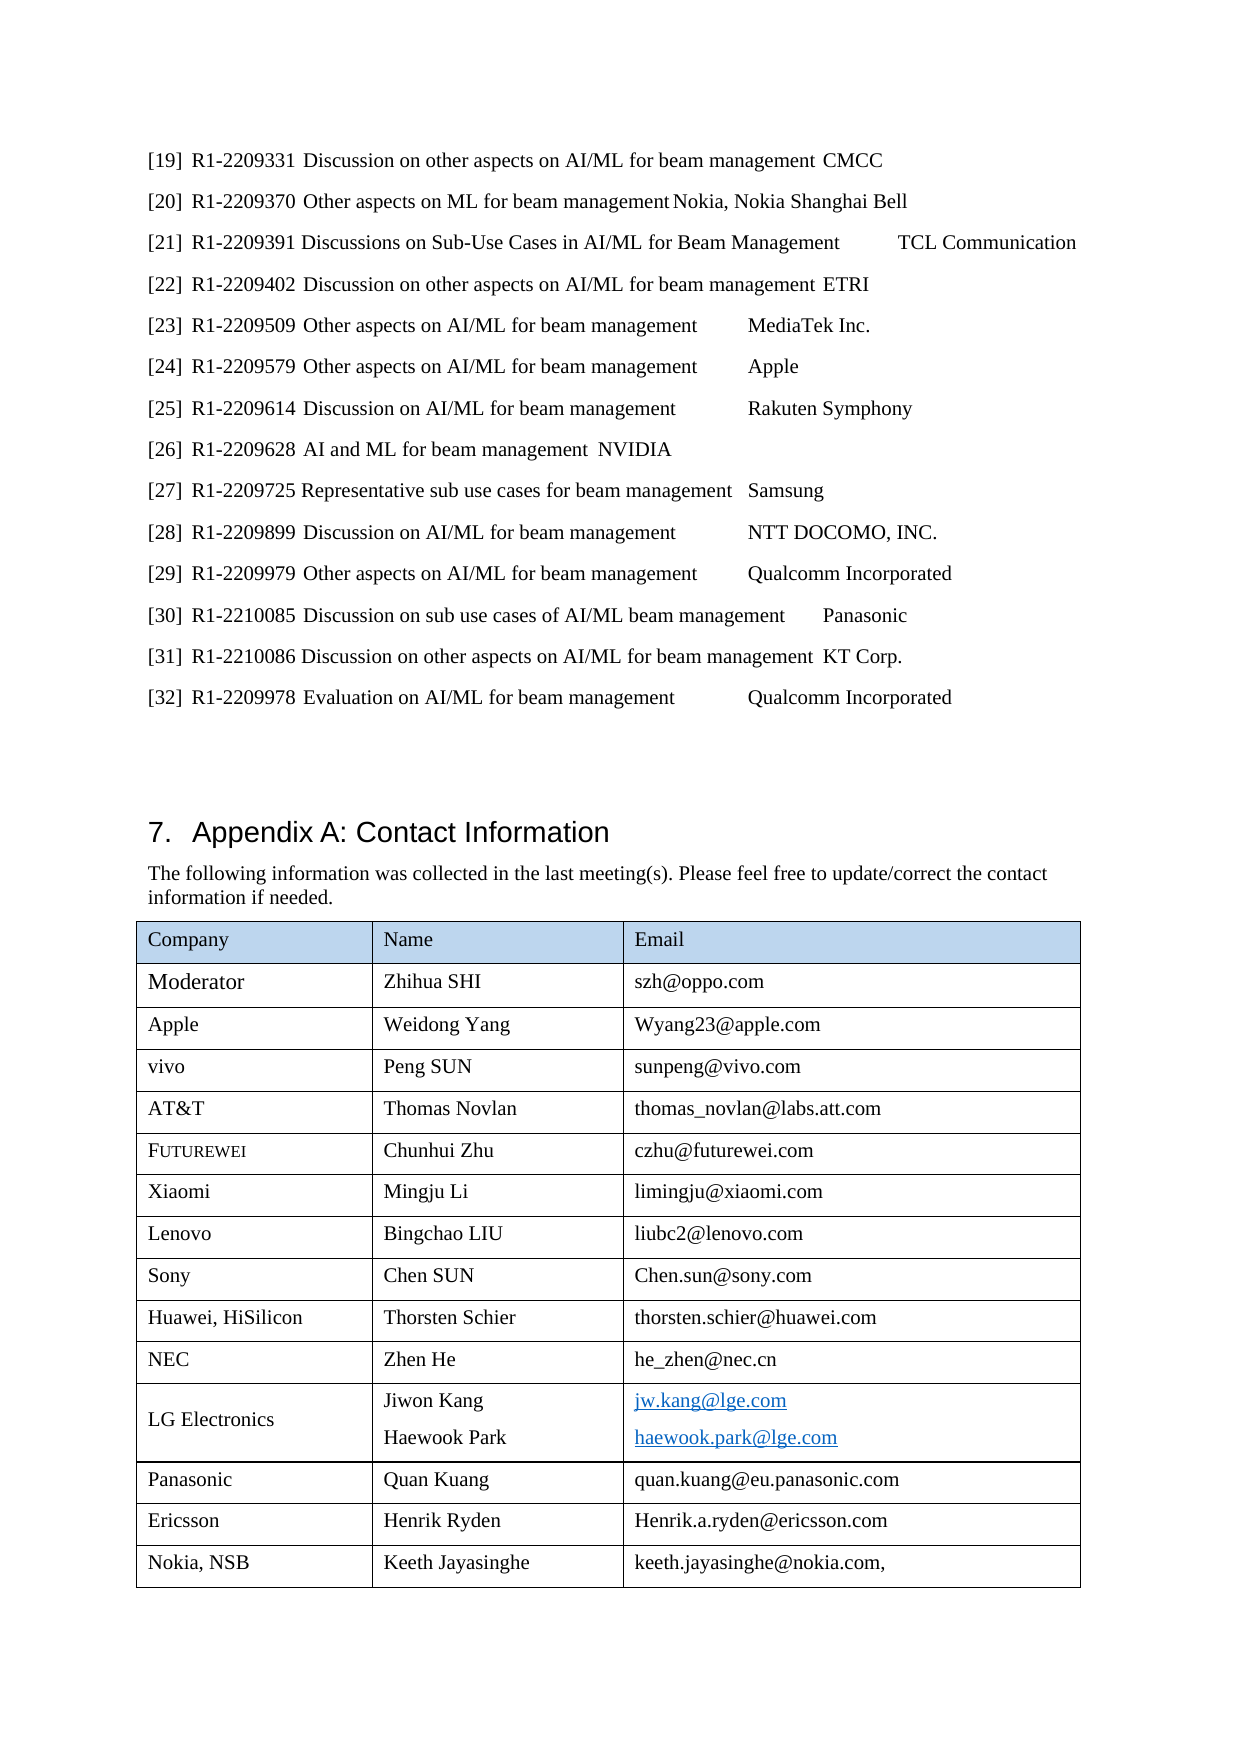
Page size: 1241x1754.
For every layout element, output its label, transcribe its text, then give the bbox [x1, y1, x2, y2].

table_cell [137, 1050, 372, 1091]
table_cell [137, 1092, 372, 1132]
list R1-2210086 Discussion on other aspects on AI/ML for beam management KT Corp. [148, 644, 1093, 668]
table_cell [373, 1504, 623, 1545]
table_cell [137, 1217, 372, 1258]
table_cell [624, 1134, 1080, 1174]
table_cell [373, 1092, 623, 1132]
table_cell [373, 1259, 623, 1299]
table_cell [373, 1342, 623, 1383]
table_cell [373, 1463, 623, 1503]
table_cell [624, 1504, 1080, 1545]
text The following information was collected in the last meeting(s). Please feel free to update/correct the contact information if needed. [148, 861, 1093, 909]
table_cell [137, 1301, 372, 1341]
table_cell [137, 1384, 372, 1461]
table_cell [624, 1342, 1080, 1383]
list R1-2209370 Other aspects on ML for beam management Nokia, Nokia Shanghai Bell [148, 189, 1093, 213]
list R1-2209979 Other aspects on AI/ML for beam management Qualcomm Incorporated [148, 561, 1093, 585]
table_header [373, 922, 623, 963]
list R1-2209614 Discussion on AI/ML for beam management Rakuten Symphony [148, 396, 1093, 420]
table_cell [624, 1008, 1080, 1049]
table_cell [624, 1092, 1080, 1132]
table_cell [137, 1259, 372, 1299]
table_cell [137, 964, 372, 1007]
list R1-2210085 Discussion on sub use cases of AI/ML beam management Panasonic [148, 602, 1093, 627]
list R1-2209628 AI and ML for beam management NVIDIA [148, 437, 1093, 461]
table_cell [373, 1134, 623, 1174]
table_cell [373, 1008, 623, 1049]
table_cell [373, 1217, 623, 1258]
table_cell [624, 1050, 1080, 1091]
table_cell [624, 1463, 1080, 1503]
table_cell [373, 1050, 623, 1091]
subtitle Appendix A: Contact Information [148, 814, 1093, 848]
list R1-2209391 Discussions on Sub-Use Cases in AI/ML for Beam Management TCL Communication [148, 230, 1093, 254]
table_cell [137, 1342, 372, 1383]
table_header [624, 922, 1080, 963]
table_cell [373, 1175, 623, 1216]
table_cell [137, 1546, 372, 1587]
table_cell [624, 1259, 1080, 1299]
list R1-2209402 Discussion on other aspects on AI/ML for beam management ETRI [148, 272, 1093, 296]
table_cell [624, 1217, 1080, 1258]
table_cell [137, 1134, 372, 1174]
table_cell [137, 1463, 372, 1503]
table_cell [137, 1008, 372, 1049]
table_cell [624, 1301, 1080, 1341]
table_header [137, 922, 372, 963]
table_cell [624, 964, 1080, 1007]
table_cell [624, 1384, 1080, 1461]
list R1-2209331 Discussion on other aspects on AI/ML for beam management CMCC [148, 148, 1093, 172]
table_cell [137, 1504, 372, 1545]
list R1-2209509 Other aspects on AI/ML for beam management MediaTek Inc. [148, 313, 1093, 337]
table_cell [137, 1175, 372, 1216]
list R1-2209579 Other aspects on AI/ML for beam management Apple [148, 354, 1093, 378]
list R1-2209978 Evaluation on AI/ML for beam management Qualcomm Incorporated [148, 685, 1093, 709]
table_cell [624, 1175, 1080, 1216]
list R1-2209725 Representative sub use cases for beam management Samsung [148, 478, 1093, 502]
list R1-2209899 Discussion on AI/ML for beam management NTT DOCOMO, INC. [148, 520, 1093, 544]
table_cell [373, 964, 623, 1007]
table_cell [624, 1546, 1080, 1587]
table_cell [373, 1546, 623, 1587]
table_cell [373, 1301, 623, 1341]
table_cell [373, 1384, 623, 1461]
